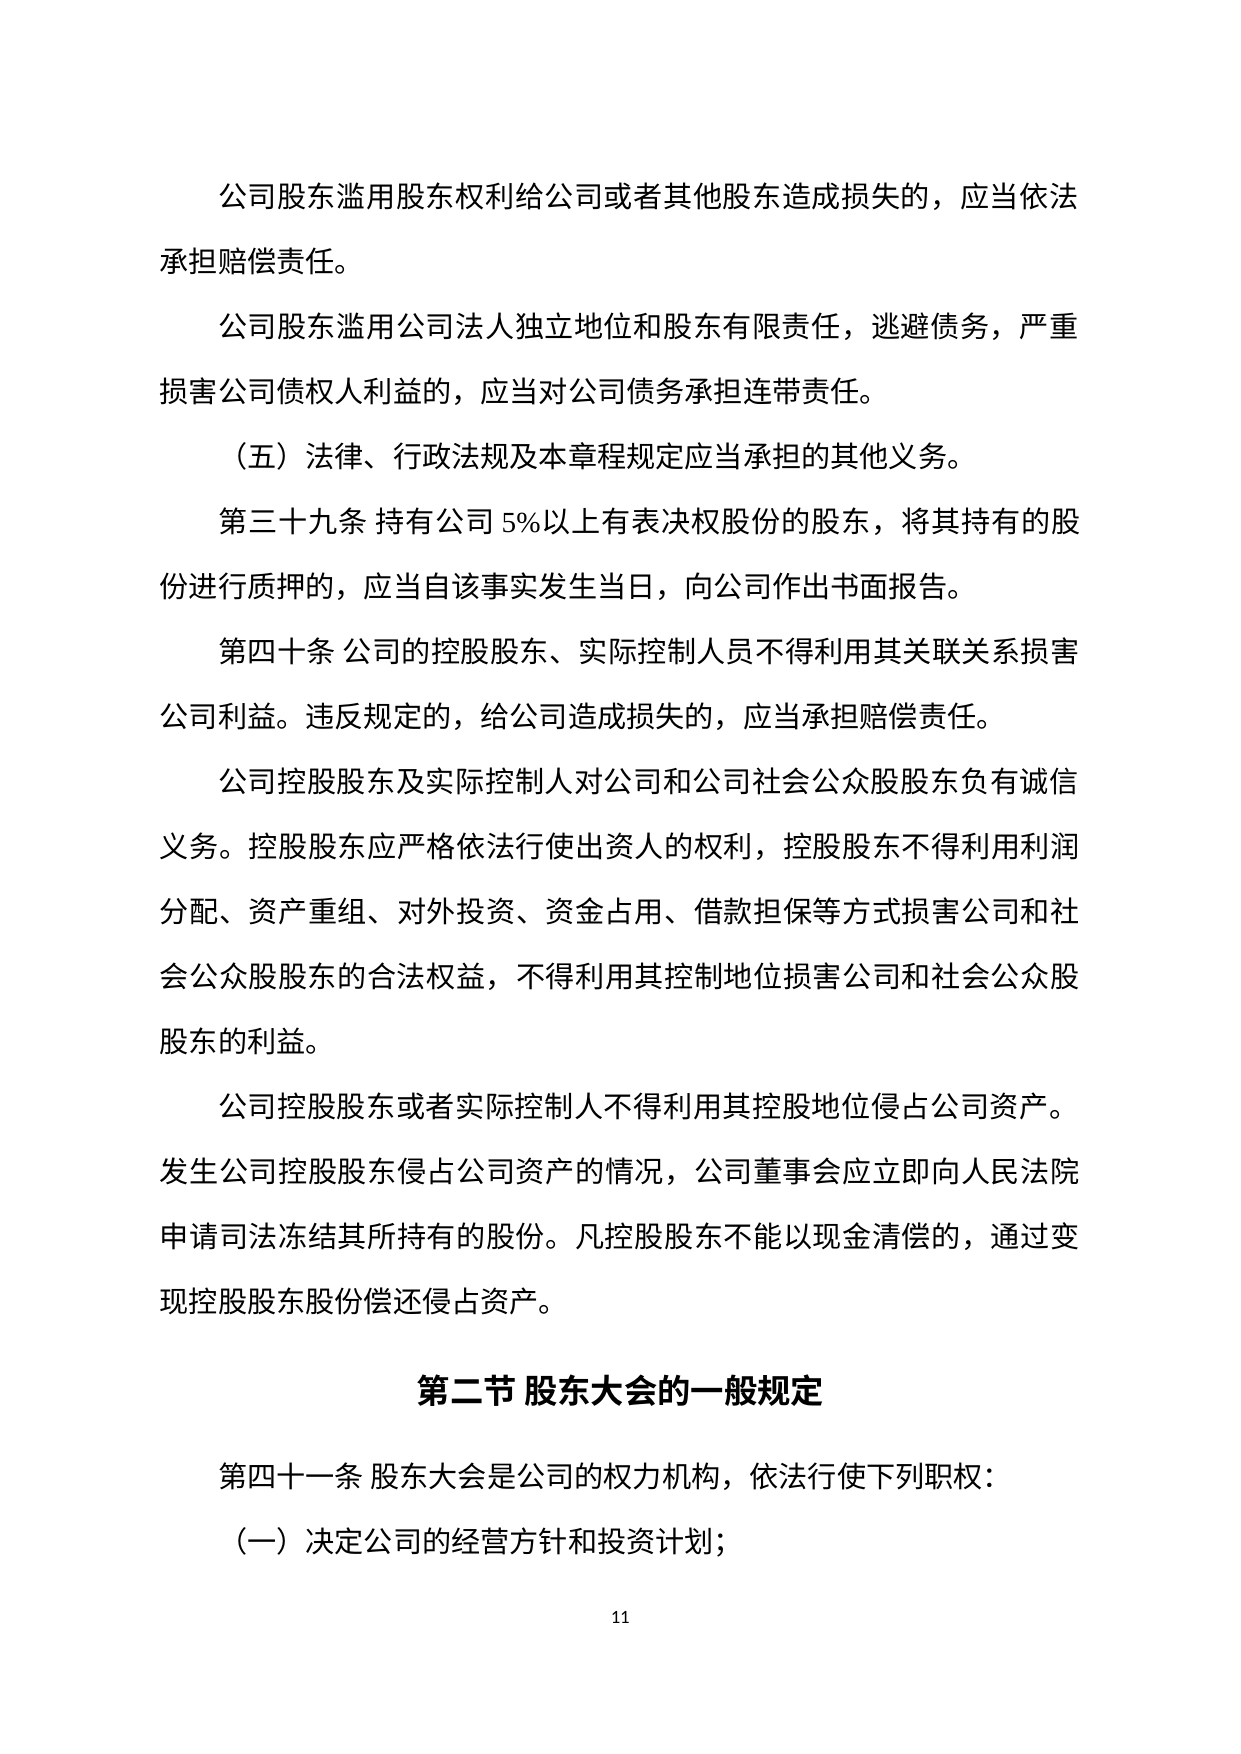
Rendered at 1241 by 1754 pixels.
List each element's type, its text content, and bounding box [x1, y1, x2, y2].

text 第三十九条 持有公司5%以上有表决权股份的股东，将其持有的股份进行质押的，应当自该事实发生当日，向公司作出书面报告。 [159, 487, 1081, 617]
text 公司股东滥用股东权利给公司或者其他股东造成损失的，应当依法承担赔偿责任。 [159, 162, 1081, 292]
text 公司控股股东及实际控制人对公司和公司社会公众股股东负有诚信义务。控股股东应严格依法行使出资人的权利，控股股东不得利用利润分配、资产重组、对外投资、资金占用、借款担保等方式损害公司和社会公众股股东的合法权益，不得利用其控制地位损害公司和社会公众股股东的利益。 [159, 747, 1081, 1072]
text 第四十条 公司的控股股东、实际控制人员不得利用其关联关系损害公司利益。违反规定的，给公司造成损失的，应当承担赔偿责任。 [159, 617, 1081, 747]
text 公司股东滥用公司法人独立地位和股东有限责任，逃避债务，严重损害公司债权人利益的，应当对公司债务承担连带责任。 [159, 292, 1081, 422]
text （五）法律、行政法规及本章程规定应当承担的其他义务。 [159, 422, 1081, 487]
text 公司控股股东或者实际控制人不得利用其控股地位侵占公司资产。发生公司控股股东侵占公司资产的情况，公司董事会应立即向人民法院申请司法冻结其所持有的股份。凡控股股东不能以现金清偿的，通过变现控股股东股份偿还侵占资产。 [159, 1072, 1081, 1332]
text （一）决定公司的经营方针和投资计划； [159, 1508, 1081, 1573]
subtitle 第二节 股东大会的一般规定 [159, 1357, 1081, 1422]
text 第四十一条 股东大会是公司的权力机构，依法行使下列职权： [159, 1443, 1081, 1508]
